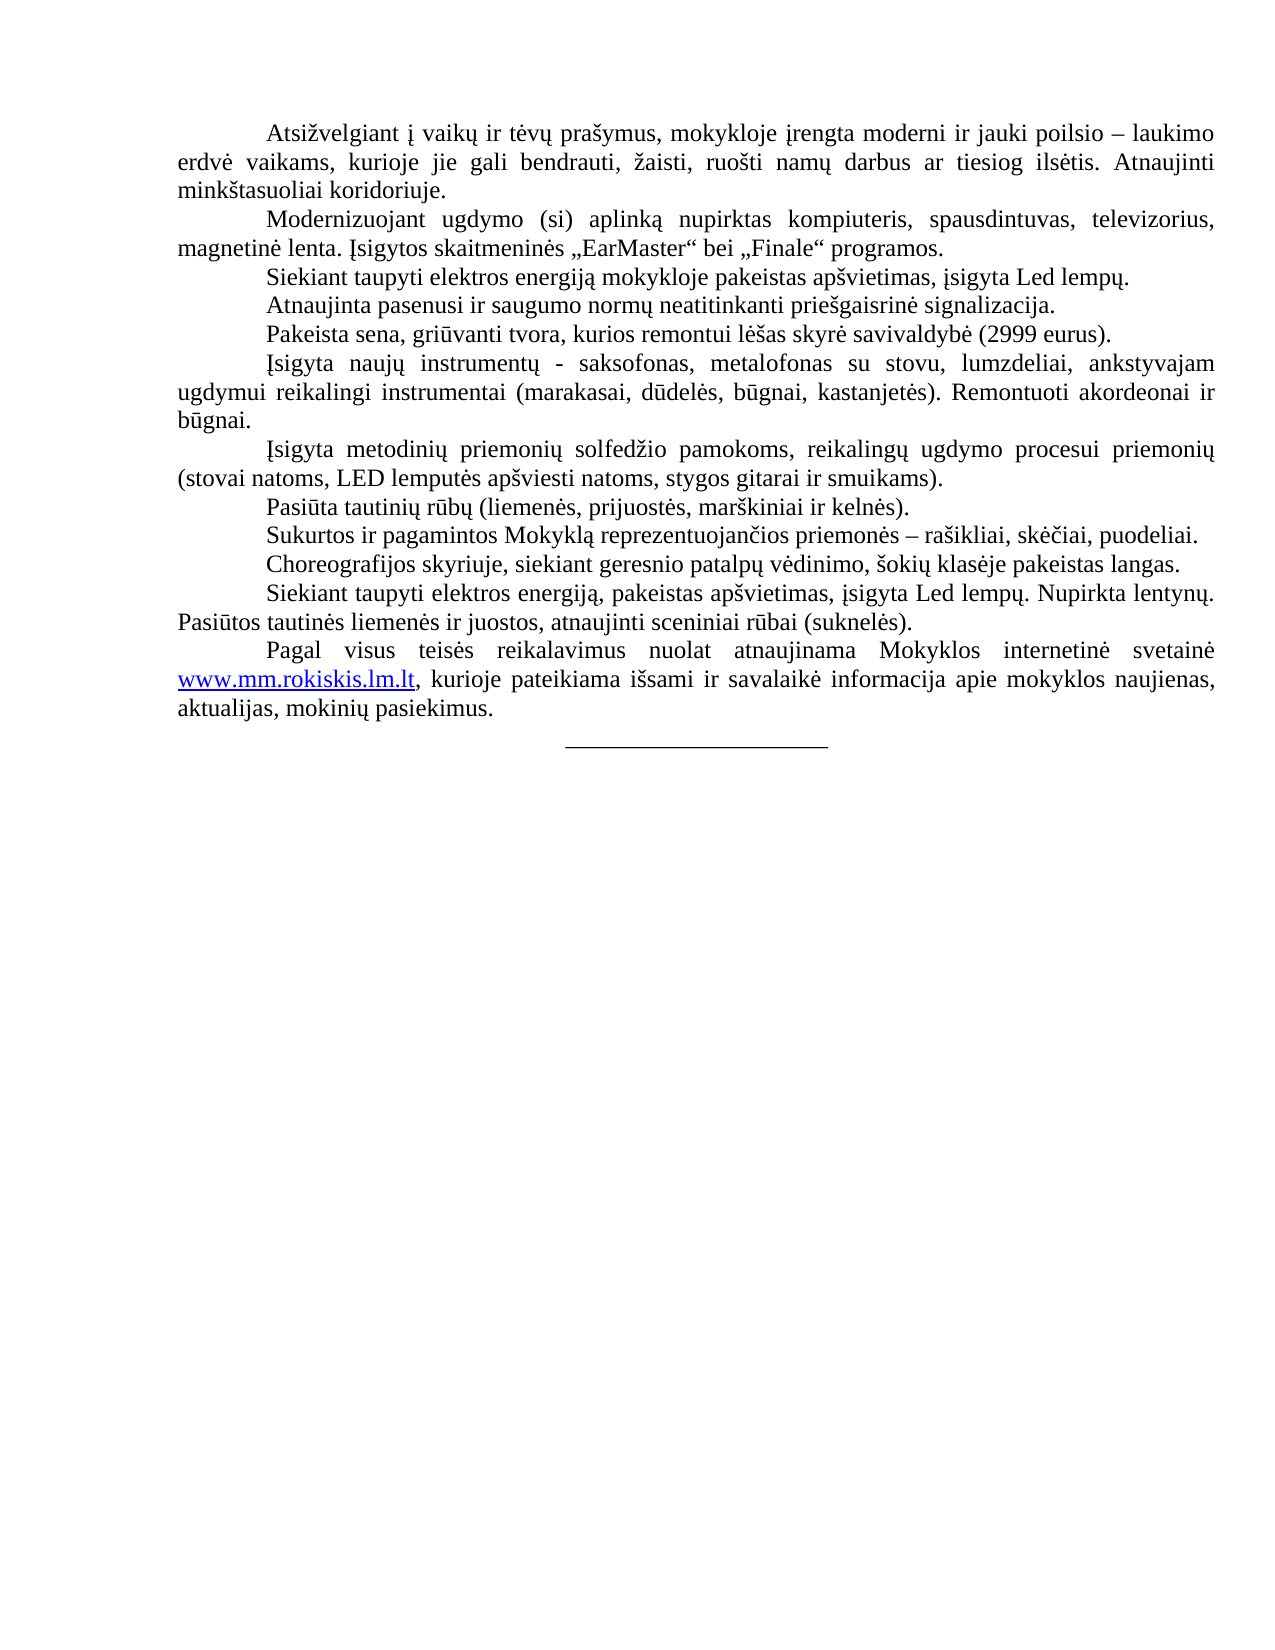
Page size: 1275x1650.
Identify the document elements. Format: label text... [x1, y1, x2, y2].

text Siekiant taupyti elektros energiją, pakeistas apšvietimas, įsigyta Led lempų. Nupirkta lentynų. Pasiūtos tautinės liemenės ir juostos, atnaujinti sceniniai rūbai (suknelės). [177, 578, 1216, 636]
text Choreografijos skyriuje, siekiant geresnio patalpų vėdinimo, šokių klasėje pakeistas langas. [177, 549, 1216, 578]
text Atnaujinta pasenusi ir saugumo normų neatitinkanti priešgaisrinė signalizacija. [177, 291, 1216, 319]
text Atsižvelgiant į vaikų ir tėvų prašymus, mokykloje įrengta moderni ir jauki poilsio – laukimo erdvė vaikams, kurioje jie gali bendrauti, žaisti, ruošti namų darbus ar tiesiog ilsėtis. Atnaujinti minkštasuoliai koridoriuje. [177, 118, 1216, 204]
text Įsigyta metodinių priemonių solfedžio pamokoms, reikalingų ugdymo procesui priemonių (stovai natoms, LED lemputės apšviesti natoms, stygos gitarai ir smuikams). [177, 434, 1216, 492]
text Sukurtos ir pagamintos Mokyklą reprezentuojančios priemonės – rašikliai, skėčiai, puodeliai. [177, 521, 1216, 549]
text Modernizuojant ugdymo (si) aplinką nupirktas kompiuteris, spausdintuvas, televizorius, magnetinė lenta. Įsigytos skaitmeninės „EarMaster“ bei „Finale“ programos. [177, 204, 1216, 262]
text Įsigyta naujų instrumentų - saksofonas, metalofonas su stovu, lumzdeliai, ankstyvajam ugdymui reikalingi instrumentai (marakasai, dūdelės, būgnai, kastanjetės). Remontuoti akordeonai ir būgnai. [177, 348, 1216, 434]
text Pagal visus teisės reikalavimus nuolat atnaujinama Mokyklos internetinė svetainė www.mm.rokiskis.lm.lt, kurioje pateikiama išsami ir savalaikė informacija apie mokyklos naujienas, aktualijas, mokinių pasiekimus. [177, 636, 1216, 722]
text Pakeista sena, griūvanti tvora, kurios remontui lėšas skyrė savivaldybė (2999 eurus). [177, 319, 1216, 348]
text Pasiūta tautinių rūbų (liemenės, prijuostės, marškiniai ir kelnės). [177, 492, 1216, 521]
text _____________________ [177, 722, 1216, 751]
text Siekiant taupyti elektros energiją mokykloje pakeistas apšvietimas, įsigyta Led lempų. [177, 262, 1216, 291]
